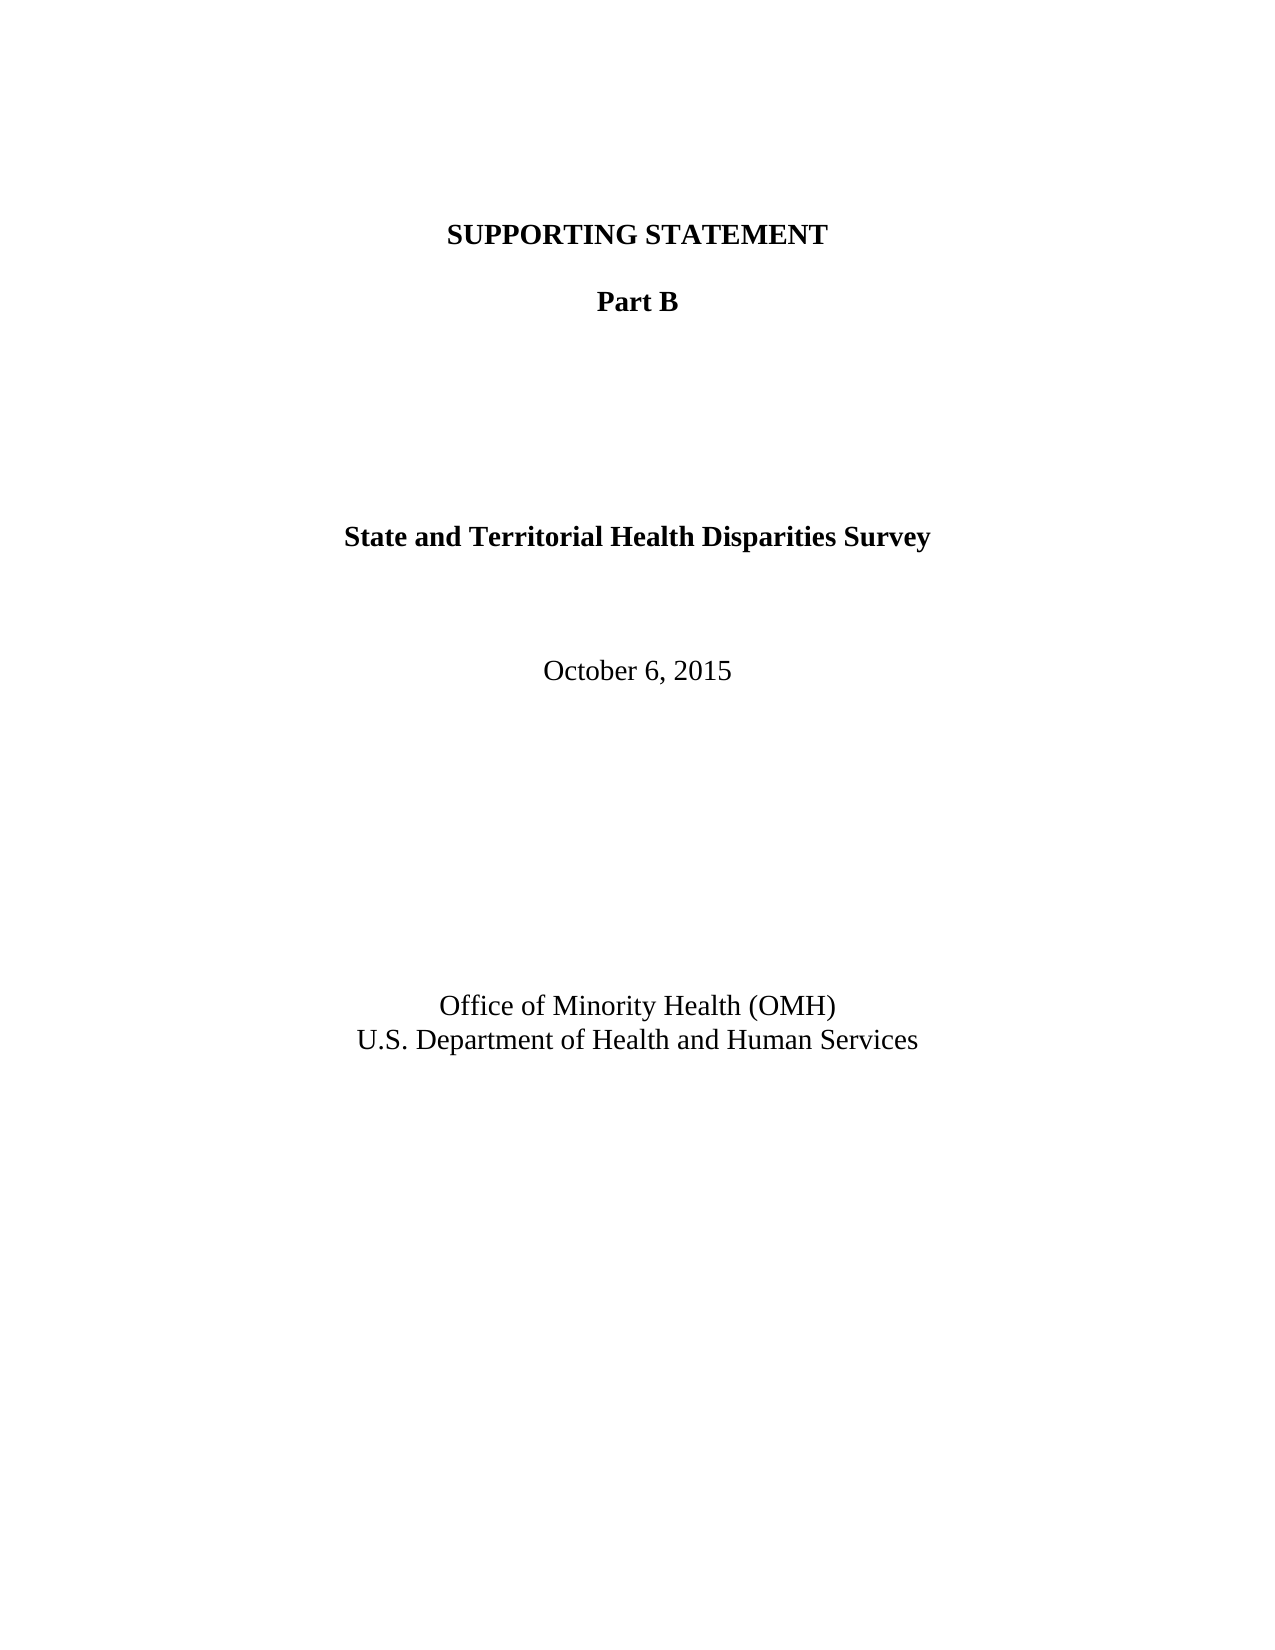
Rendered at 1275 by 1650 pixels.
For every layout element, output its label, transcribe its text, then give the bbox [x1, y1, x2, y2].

text U.S. Department of Health and Human Services [150, 1022, 1125, 1056]
text SUPPORTING STATEMENT [150, 217, 1125, 251]
text State and Territorial Health Disparities Survey [150, 519, 1125, 552]
text October 6, 2015 [150, 653, 1125, 687]
text Part B [150, 284, 1125, 318]
text Office of Minority Health (OMH) [150, 988, 1125, 1022]
